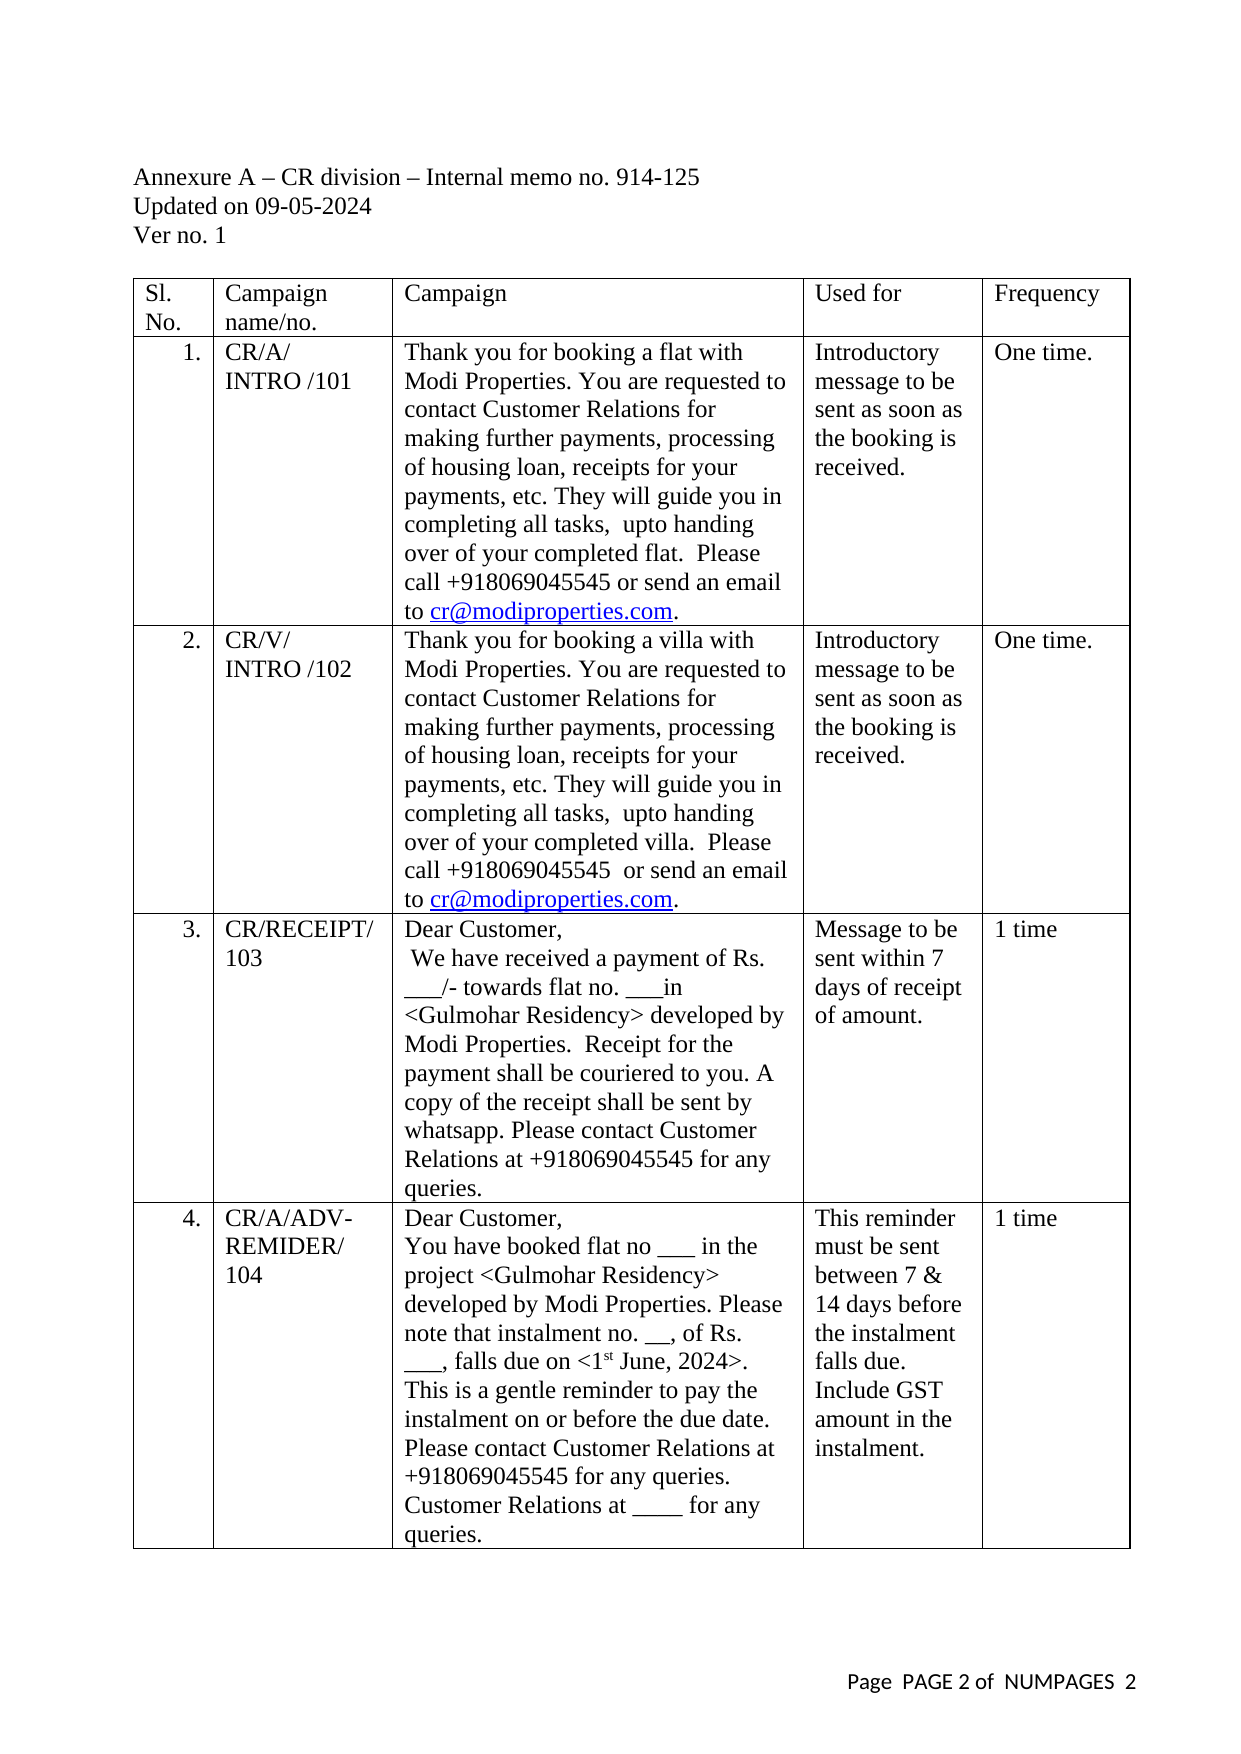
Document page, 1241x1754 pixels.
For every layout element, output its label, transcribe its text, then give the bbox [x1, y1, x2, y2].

table_cell Introductory message to be sent as soon as the booking is received. [804, 626, 982, 913]
table_cell One time. [983, 337, 1129, 624]
table_cell [134, 626, 213, 913]
table_cell One time. [983, 626, 1129, 913]
table_cell 1 time [983, 914, 1129, 1202]
table_cell Message to be sent within 7 days of receipt of amount. [804, 914, 982, 1202]
table_header Campaign name/no. [214, 279, 392, 336]
text Ver no. 1 [133, 220, 1137, 249]
table_cell Introductory message to be sent as soon as the booking is received. [804, 337, 982, 624]
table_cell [804, 1203, 982, 1548]
table_cell [134, 337, 213, 624]
table_cell Dear Customer, We have received a payment of Rs. ___/- towards flat no. ___in <Gulmohar Residency> developed by Modi Properties. Receipt for the payment shall be couriered to you. A copy of the receipt shall be sent by whatsapp. Please contact Customer Relations at +918069045545 for any queries. [393, 914, 803, 1202]
text Annexure A – CR division – Internal memo no. 914-125 [133, 162, 1137, 191]
table_cell CR/V/INTRO /102 [214, 626, 392, 913]
table_header Used for [804, 279, 982, 336]
table_cell CR/RECEIPT/ 103 [214, 914, 392, 1202]
table_cell CR/A/ADV-REMIDER/104 [214, 1203, 392, 1548]
table_cell [134, 914, 213, 1202]
table_cell CR/A/INTRO /101 [214, 337, 392, 624]
table_cell Dear Customer, You have booked flat no ___ in the project <Gulmohar Residency> developed by Modi Properties. Please note that instalment no. __, of Rs. ___, falls due on <1st June, 2024>. This is a gentle reminder to pay the instalment on or before the due date. Please contact Customer Relations at +918069045545 for any queries. Customer Relations at ____ for any queries. [393, 1203, 803, 1548]
table_cell [134, 1203, 213, 1548]
table_header Sl. No. [134, 279, 213, 336]
table_cell 1 time [983, 1203, 1129, 1548]
table_header Campaign [393, 279, 803, 336]
table_cell Thank you for booking a villa with Modi Properties. You are requested to contact Customer Relations for making further payments, processing of housing loan, receipts for your payments, etc. They will guide you in completing all tasks, upto handing over of your completed villa. Please call +918069045545 or send an email to cr@modiproperties.com. [393, 626, 803, 913]
table_cell Thank you for booking a flat with Modi Properties. You are requested to contact Customer Relations for making further payments, processing of housing loan, receipts for your payments, etc. They will guide you in completing all tasks, upto handing over of your completed flat. Please call +918069045545 or send an email to cr@modiproperties.com. [393, 337, 803, 624]
text Updated on 09-05-2024 [133, 191, 1137, 220]
table_header Frequency [983, 279, 1129, 336]
